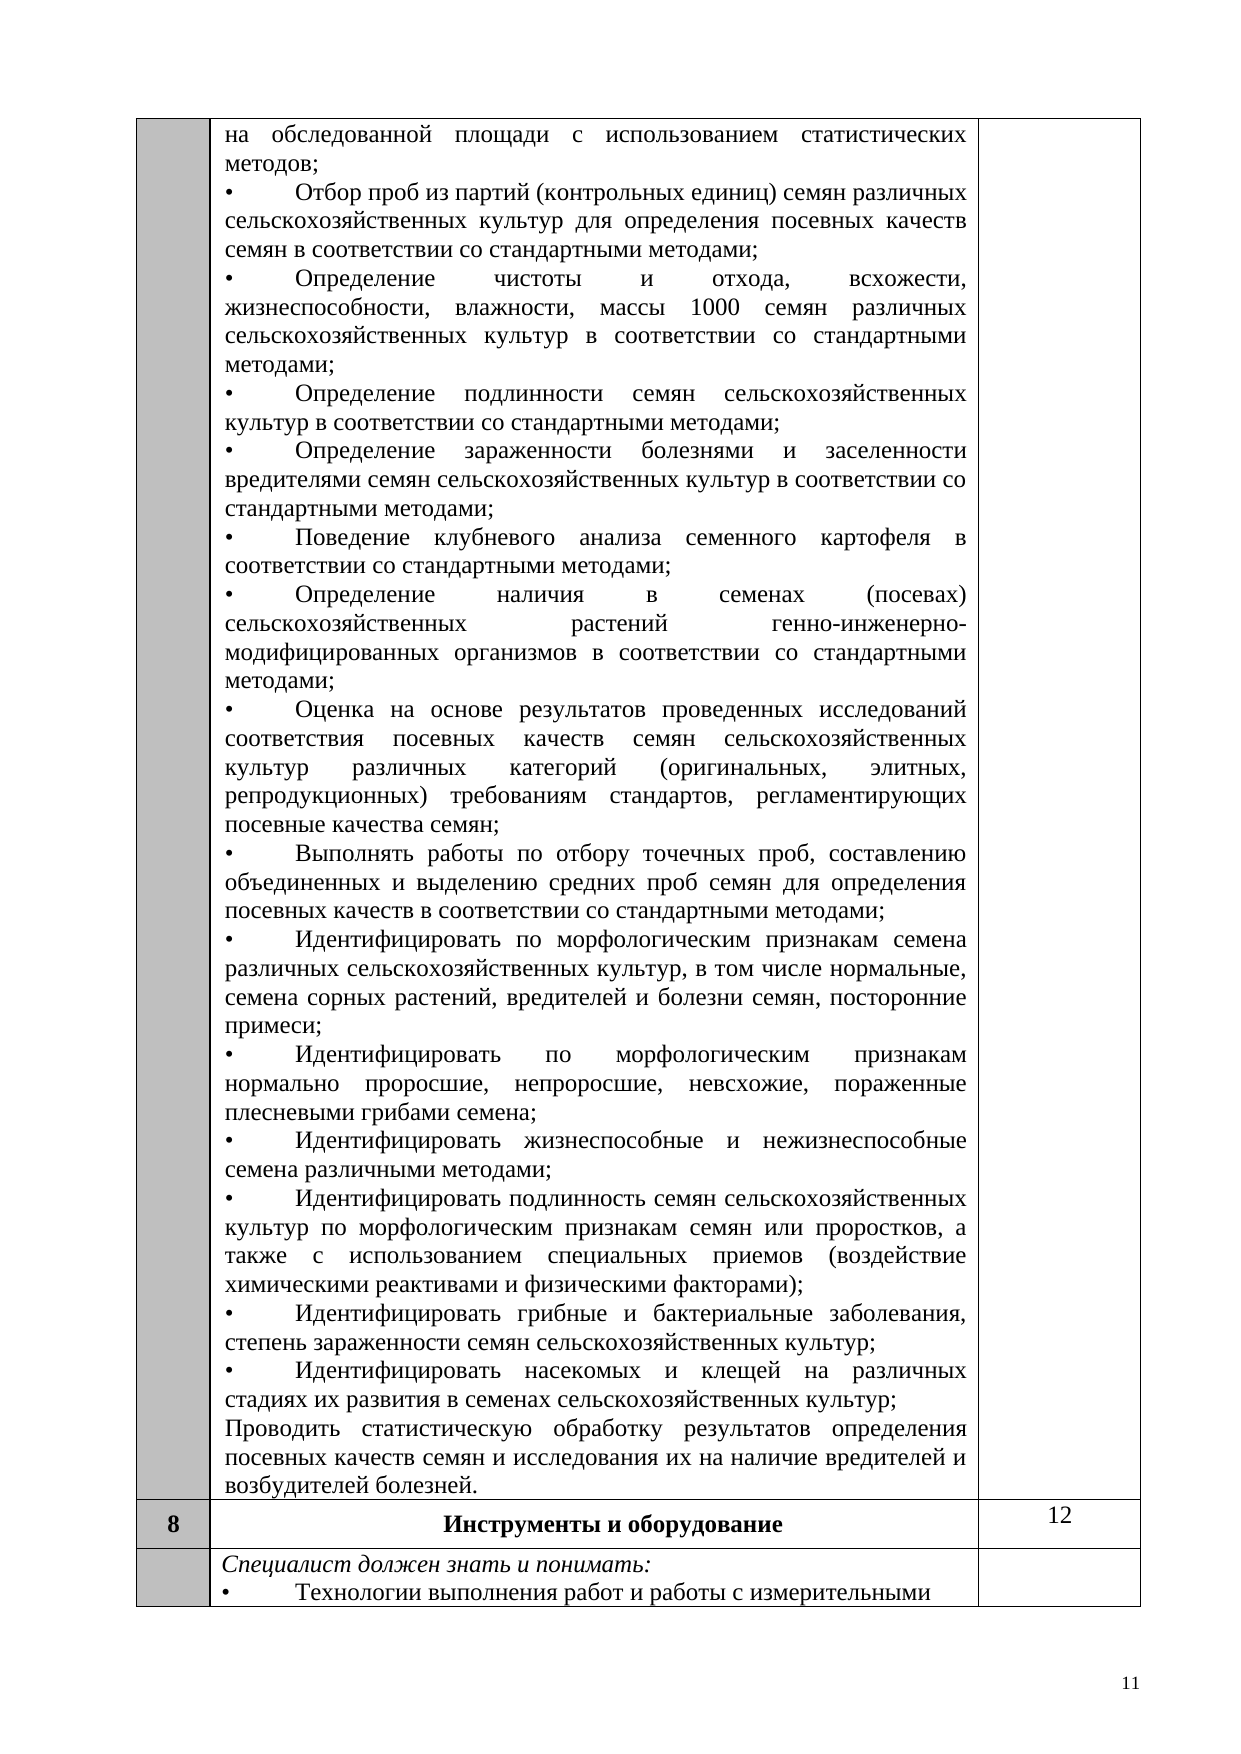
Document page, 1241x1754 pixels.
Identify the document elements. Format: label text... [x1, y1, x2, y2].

table_cell [137, 119, 209, 1499]
table_cell 12 [979, 1500, 1140, 1548]
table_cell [211, 119, 978, 1499]
table_cell [979, 1549, 1140, 1606]
table_cell [137, 1549, 209, 1606]
table_cell Инструменты и оборудование [211, 1500, 978, 1548]
table_cell [979, 119, 1140, 1499]
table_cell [211, 1549, 978, 1606]
table_cell 8 [137, 1500, 209, 1548]
